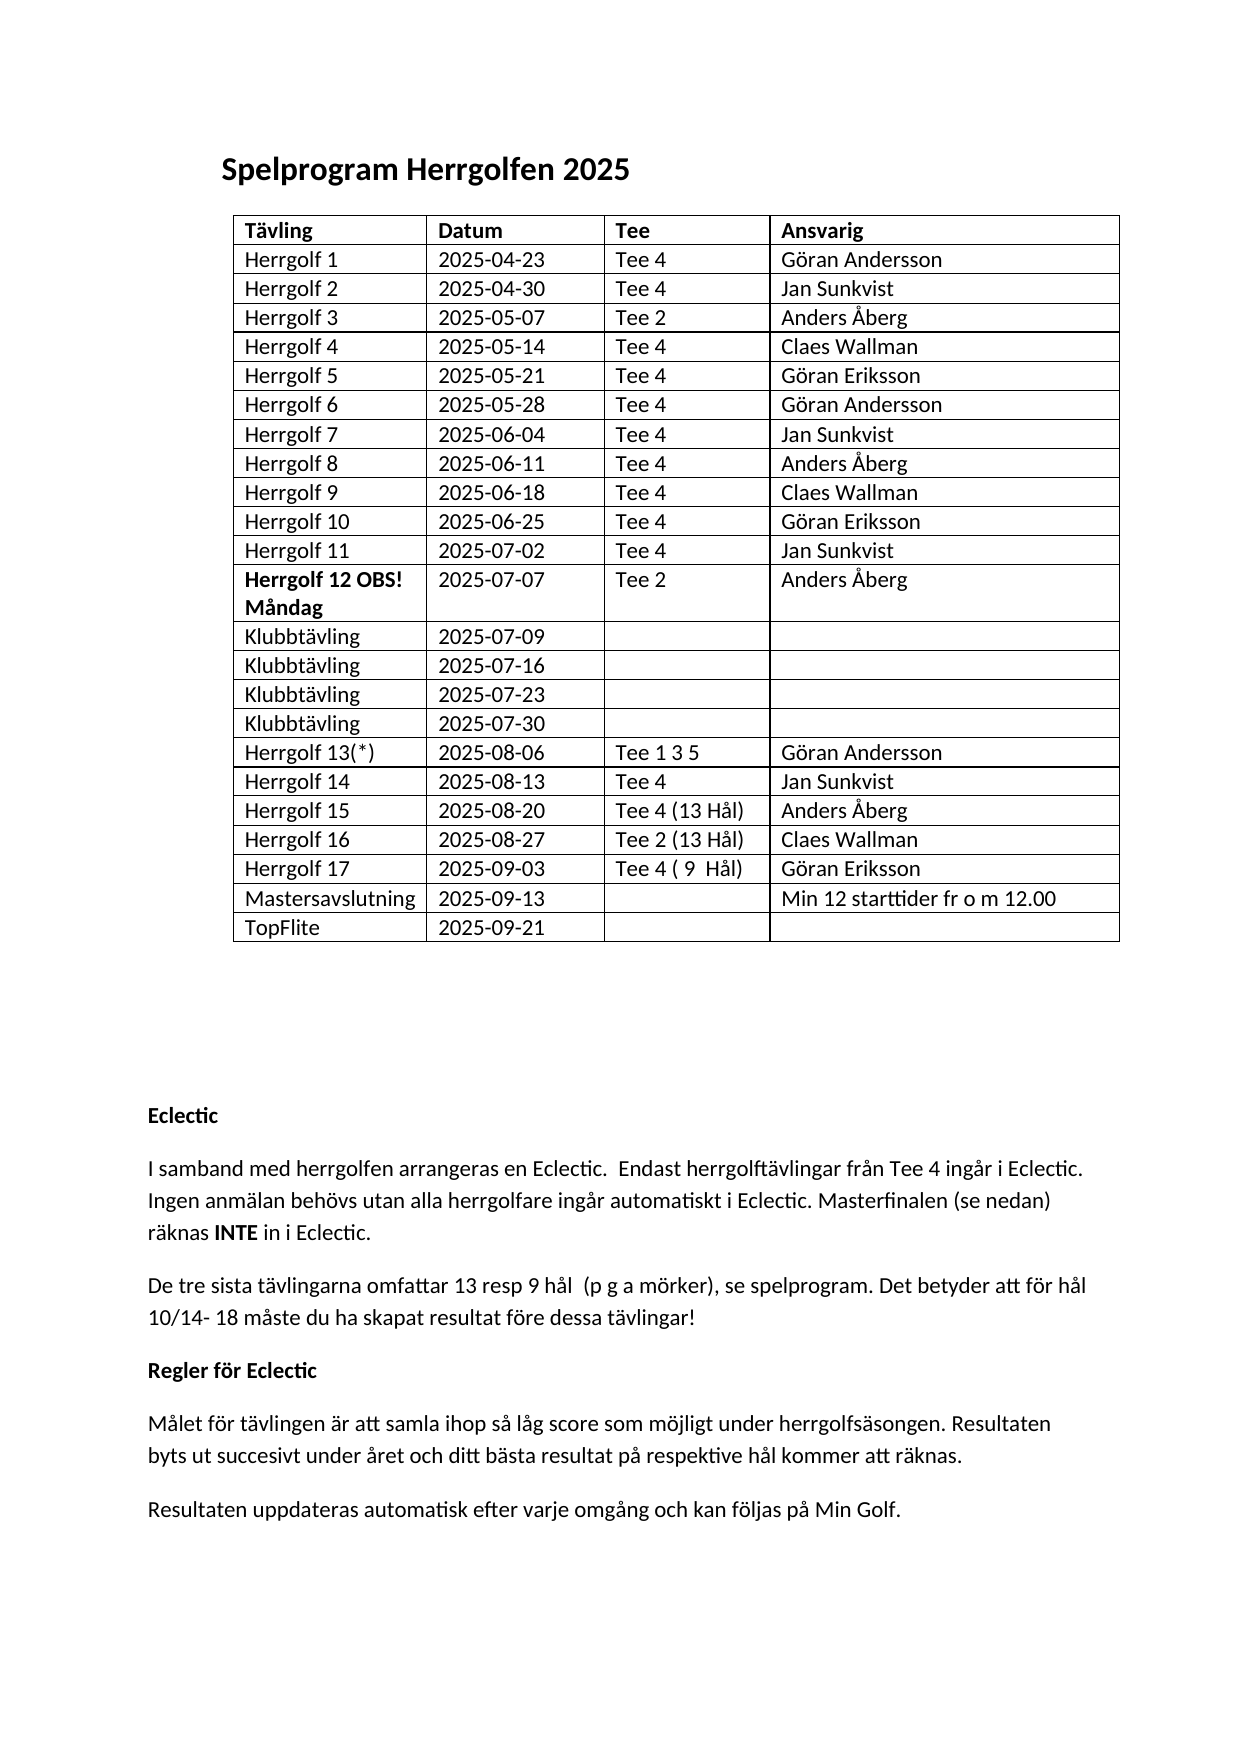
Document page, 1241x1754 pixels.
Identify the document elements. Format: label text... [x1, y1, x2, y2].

table_cell 2025-05-14 [427, 333, 604, 361]
table_header Datum [427, 216, 604, 244]
table_cell [605, 651, 769, 679]
table_header Ansvarig [771, 216, 1119, 244]
table_cell Tee 4 [605, 507, 769, 535]
table_cell [771, 913, 1119, 941]
table_cell 2025-09-13 [427, 884, 604, 912]
table_cell Jan Sunkvist [771, 536, 1119, 564]
table_cell Jan Sunkvist [771, 274, 1119, 302]
text Målet för tävlingen är att samla ihop så låg score som möjligt under herrgolfsäsongen. Resultaten byts ut succesivt under året och ditt bästa resultat på respektive hål kommer att räknas. [148, 1409, 1093, 1470]
table_cell Göran Eriksson [771, 855, 1119, 883]
table_cell Herrgolf 13(*) [234, 738, 426, 766]
table_cell Tee 4 [605, 274, 769, 302]
table_cell Tee 4 [605, 391, 769, 419]
table_cell Herrgolf 6 [234, 391, 426, 419]
table_cell Klubbtävling [234, 622, 426, 650]
table_header Tävling [234, 216, 426, 244]
table_cell Herrgolf 1 [234, 245, 426, 273]
table_cell Anders Åberg [771, 565, 1119, 621]
table_cell Herrgolf 12 OBS! Måndag [234, 565, 426, 621]
table_cell Tee 4 [605, 478, 769, 506]
table_cell Göran Andersson [771, 738, 1119, 766]
table_cell Anders Åberg [771, 304, 1119, 331]
table_header Tee [605, 216, 769, 244]
table_cell 2025-06-11 [427, 449, 604, 477]
table_cell Tee 4 [605, 245, 769, 273]
table_cell Klubbtävling [234, 709, 426, 737]
table_cell 2025-07-02 [427, 536, 604, 564]
table_cell Herrgolf 14 [234, 768, 426, 795]
table_cell [771, 622, 1119, 650]
text Resultaten uppdateras automatisk efter varje omgång och kan följas på Min Golf. [148, 1495, 1093, 1523]
text Regler för Eclectic [148, 1356, 1093, 1384]
table_cell Herrgolf 4 [234, 333, 426, 361]
table_cell [605, 884, 769, 912]
table_cell 2025-07-07 [427, 565, 604, 621]
table_cell 2025-06-04 [427, 420, 604, 448]
table_cell Herrgolf 3 [234, 304, 426, 331]
table_cell 2025-05-21 [427, 362, 604, 389]
table_cell 2025-07-30 [427, 709, 604, 737]
table_cell [771, 709, 1119, 737]
table_cell 2025-09-03 [427, 855, 604, 883]
table_cell Herrgolf 9 [234, 478, 426, 506]
table_cell 2025-06-25 [427, 507, 604, 535]
table_cell Jan Sunkvist [771, 768, 1119, 795]
table_cell 2025-08-27 [427, 826, 604, 853]
table_cell 2025-04-23 [427, 245, 604, 273]
table_cell Klubbtävling [234, 680, 426, 708]
table_cell Anders Åberg [771, 796, 1119, 824]
table_cell 2025-06-18 [427, 478, 604, 506]
table_cell Tee 2 [605, 565, 769, 621]
text I samband med herrgolfen arrangeras en Eclectic. Endast herrgolftävlingar från Tee 4 ingår i Eclectic. Ingen anmälan behövs utan alla herrgolfare ingår automatiskt i Eclectic. Masterfinalen (se nedan) räknas INTE in i Eclectic. [148, 1154, 1093, 1246]
table_cell 2025-09-21 [427, 913, 604, 941]
table_cell Claes Wallman [771, 478, 1119, 506]
table_cell 2025-08-13 [427, 768, 604, 795]
table_cell TopFlite [234, 913, 426, 941]
table_cell [771, 651, 1119, 679]
table_cell Mastersavslutning [234, 884, 426, 912]
table_cell Tee 4 [605, 362, 769, 389]
table_cell [605, 913, 769, 941]
table_cell Anders Åberg [771, 449, 1119, 477]
table_cell [605, 680, 769, 708]
table_cell Herrgolf 2 [234, 274, 426, 302]
table_cell Tee 1 3 5 [605, 738, 769, 766]
table_cell [605, 622, 769, 650]
table_cell Min 12 starttider fr o m 12.00 [771, 884, 1119, 912]
table_cell Göran Andersson [771, 391, 1119, 419]
table_cell Göran Eriksson [771, 507, 1119, 535]
table_cell 2025-07-09 [427, 622, 604, 650]
table_cell Tee 4 [605, 420, 769, 448]
table_cell [605, 709, 769, 737]
table_cell Göran Andersson [771, 245, 1119, 273]
table_cell Herrgolf 11 [234, 536, 426, 564]
table_cell Herrgolf 7 [234, 420, 426, 448]
table_cell Tee 4 ( 9 Hål) [605, 855, 769, 883]
table_cell Tee 4 [605, 768, 769, 795]
table_cell 2025-08-06 [427, 738, 604, 766]
table_cell 2025-07-16 [427, 651, 604, 679]
table_cell 2025-05-28 [427, 391, 604, 419]
table_cell [771, 680, 1119, 708]
table_cell Herrgolf 8 [234, 449, 426, 477]
text Spelprogram Herrgolfen 2025 [221, 148, 1093, 188]
table_cell Tee 4 (13 Hål) [605, 796, 769, 824]
table_cell Herrgolf 17 [234, 855, 426, 883]
text Eclectic [148, 1101, 1093, 1129]
table_cell Jan Sunkvist [771, 420, 1119, 448]
table_cell Tee 2 [605, 304, 769, 331]
table_cell Tee 4 [605, 333, 769, 361]
table_cell Claes Wallman [771, 826, 1119, 853]
table_cell Claes Wallman [771, 333, 1119, 361]
table_cell 2025-08-20 [427, 796, 604, 824]
table_cell Herrgolf 10 [234, 507, 426, 535]
table_cell Tee 2 (13 Hål) [605, 826, 769, 853]
table_cell 2025-05-07 [427, 304, 604, 331]
table_cell Herrgolf 5 [234, 362, 426, 389]
text De tre sista tävlingarna omfattar 13 resp 9 hål (p g a mörker), se spelprogram. Det betyder att för hål 10/14- 18 måste du ha skapat resultat före dessa tävlingar! [148, 1271, 1093, 1331]
table_cell Tee 4 [605, 536, 769, 564]
table_cell Herrgolf 15 [234, 796, 426, 824]
table_cell Herrgolf 16 [234, 826, 426, 853]
table_cell Göran Eriksson [771, 362, 1119, 389]
table_cell 2025-07-23 [427, 680, 604, 708]
table_cell Klubbtävling [234, 651, 426, 679]
table_cell 2025-04-30 [427, 274, 604, 302]
table_cell Tee 4 [605, 449, 769, 477]
